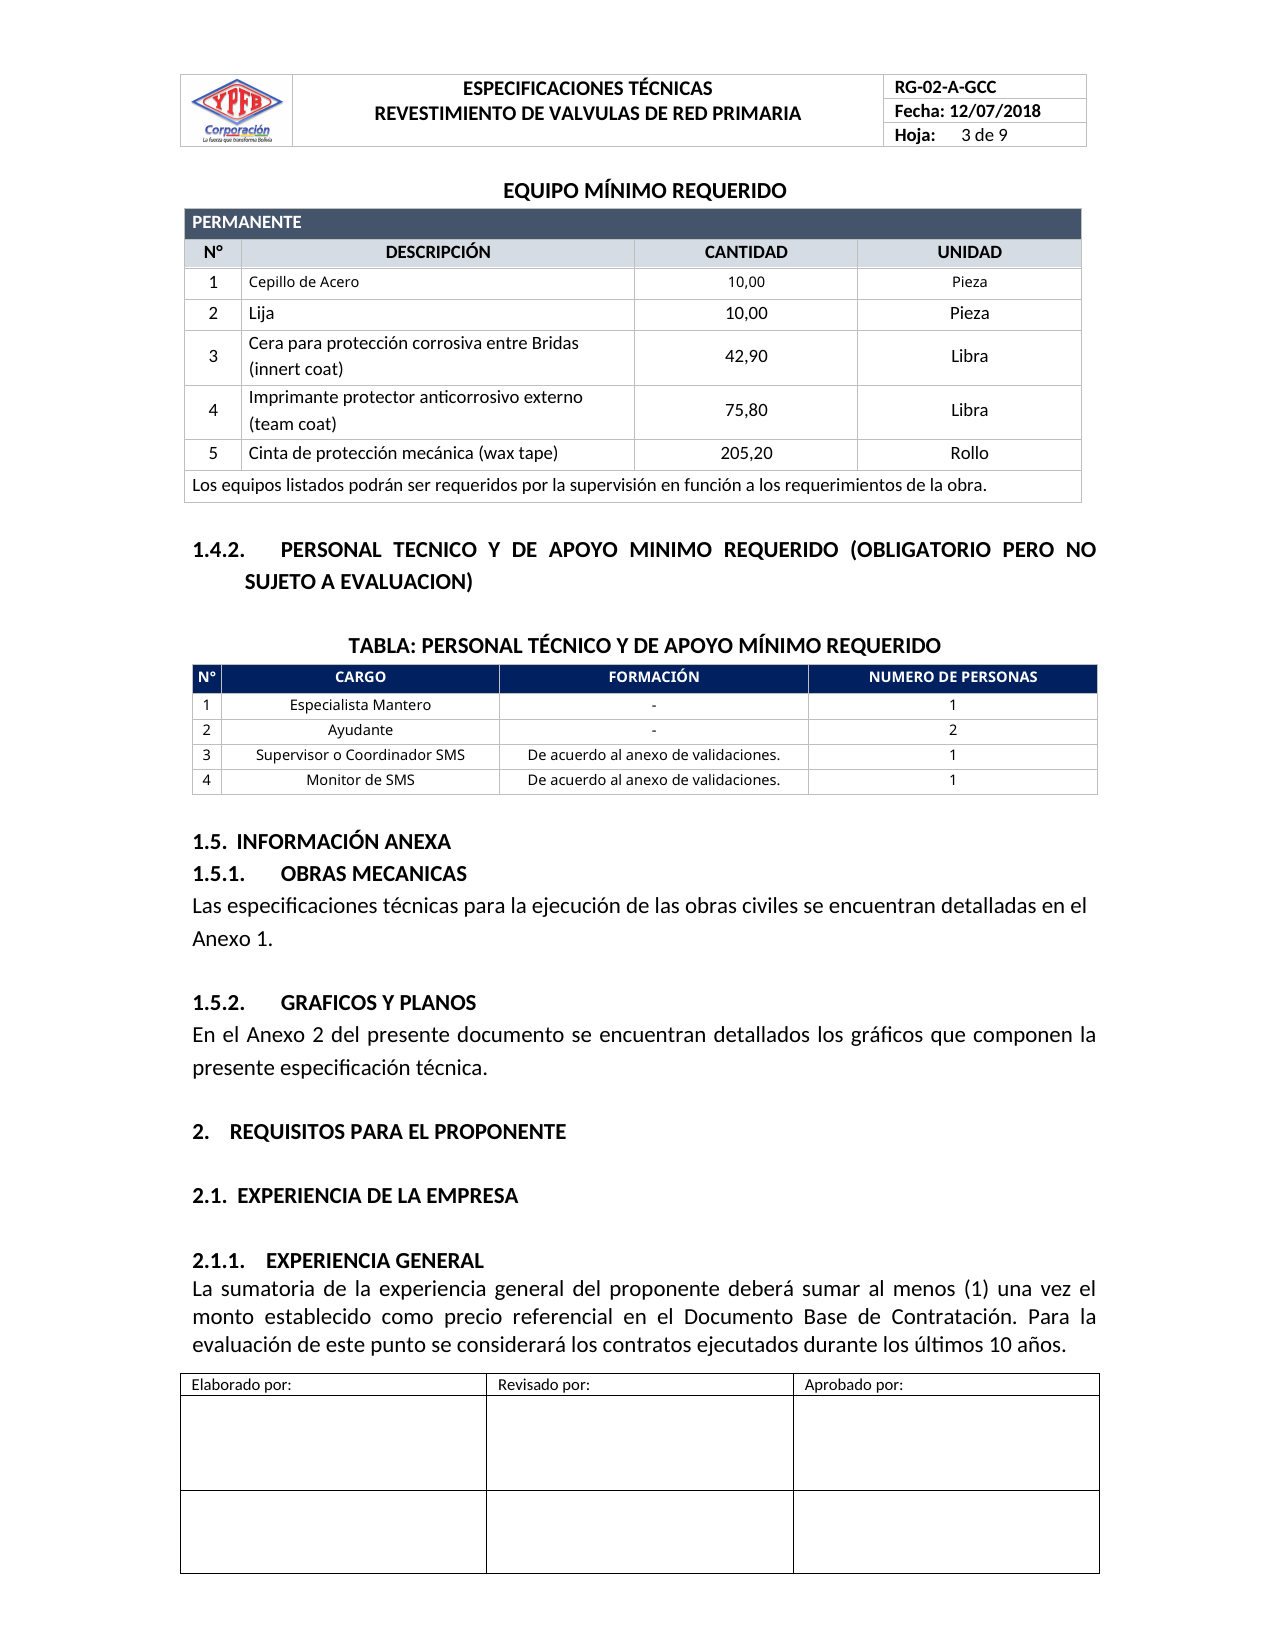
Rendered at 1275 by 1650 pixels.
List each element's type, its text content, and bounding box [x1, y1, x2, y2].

table_cell 3 [185, 331, 241, 384]
picture [186, 76, 288, 144]
table_cell 10,00 [635, 269, 857, 299]
table_cell Libra [858, 331, 1081, 384]
table_cell 5 [185, 440, 241, 470]
table_cell Imprimante protector anticorrosivo externo (team coat) [242, 386, 634, 439]
table_cell Pieza [858, 269, 1081, 299]
table_cell 10,00 [635, 300, 857, 330]
table_cell 1 [193, 694, 221, 718]
table_cell 4 [193, 770, 221, 794]
table_cell De acuerdo al anexo de validaciones. [500, 745, 808, 769]
table_cell - [500, 720, 808, 744]
table_cell 2 [185, 300, 241, 330]
table_cell 1 [809, 770, 1097, 794]
table_cell Los equipos listados podrán ser requeridos por la supervisión en función a los requerimientos de la obra. [185, 471, 1081, 502]
table_header FORMACIÓN [500, 665, 808, 693]
table_cell Cinta de protección mecánica (wax tape) [242, 440, 634, 470]
table_cell DESCRIPCIÓN [242, 240, 634, 267]
table_cell 1 [809, 694, 1097, 718]
table_cell 2 [809, 720, 1097, 744]
table_cell Ayudante [222, 720, 499, 744]
text EQUIPO MÍNIMO REQUERIDO [192, 176, 1098, 204]
table_cell Cepillo de Acero [242, 269, 634, 299]
table_cell De acuerdo al anexo de validaciones. [500, 770, 808, 794]
table_cell 205,20 [635, 440, 857, 470]
table_cell N° [185, 240, 241, 267]
text La sumatoria de la experiencia general del proponente deberá sumar al menos (1) una vez el monto establecido como precio referencial en el Documento Base de Contratación. Para la evaluación de este punto se considerará los contratos ejecutados durante los últimos 10 años. [192, 1274, 1098, 1358]
table_header CARGO [222, 665, 499, 693]
table_cell Especialista Mantero [222, 694, 499, 718]
list PERSONAL TECNICO Y DE APOYO MINIMO REQUERIDO (OBLIGATORIO PERO NO SUJETO A EVALUACION) [192, 535, 1098, 595]
table_cell Monitor de SMS [222, 770, 499, 794]
table_cell Rollo [858, 440, 1081, 470]
list INFORMACIÓN ANEXA [192, 827, 1098, 855]
table_cell 42,90 [635, 331, 857, 384]
table_cell 75,80 [635, 386, 857, 439]
list EXPERIENCIA GENERAL [192, 1246, 1098, 1274]
table_cell Supervisor o Coordinador SMS [222, 745, 499, 769]
table_cell 4 [185, 386, 241, 439]
table_cell 2 [193, 720, 221, 744]
table_header N° [193, 665, 221, 693]
table_cell 3 [193, 745, 221, 769]
table_cell 1 [809, 745, 1097, 769]
table_cell CANTIDAD [635, 240, 857, 267]
table_cell - [500, 694, 808, 718]
table_cell Libra [858, 386, 1081, 439]
text TABLA: PERSONAL TÉCNICO Y DE APOYO MÍNIMO REQUERIDO [192, 631, 1098, 659]
table_cell 1 [185, 269, 241, 299]
table_cell UNIDAD [858, 240, 1081, 267]
list GRAFICOS Y PLANOS [192, 988, 1098, 1016]
text En el Anexo 2 del presente documento se encuentran detallados los gráficos que componen la presente especificación técnica. [192, 1020, 1098, 1081]
table_cell Lija [242, 300, 634, 330]
list Las especificaciones técnicas para la ejecución de las obras civiles se encuentran detalladas en el Anexo 1. [192, 892, 1098, 952]
list OBRAS MECANICAS [192, 859, 1098, 887]
table_header NUMERO DE PERSONAS [809, 665, 1097, 693]
table_header PERMANENTE [185, 209, 1081, 239]
table_cell Cera para protección corrosiva entre Bridas (innert coat) [242, 331, 634, 384]
table_cell Pieza [858, 300, 1081, 330]
list REQUISITOS PARA EL PROPONENTE [192, 1117, 1098, 1145]
list EXPERIENCIA DE LA EMPRESA [192, 1181, 1098, 1209]
